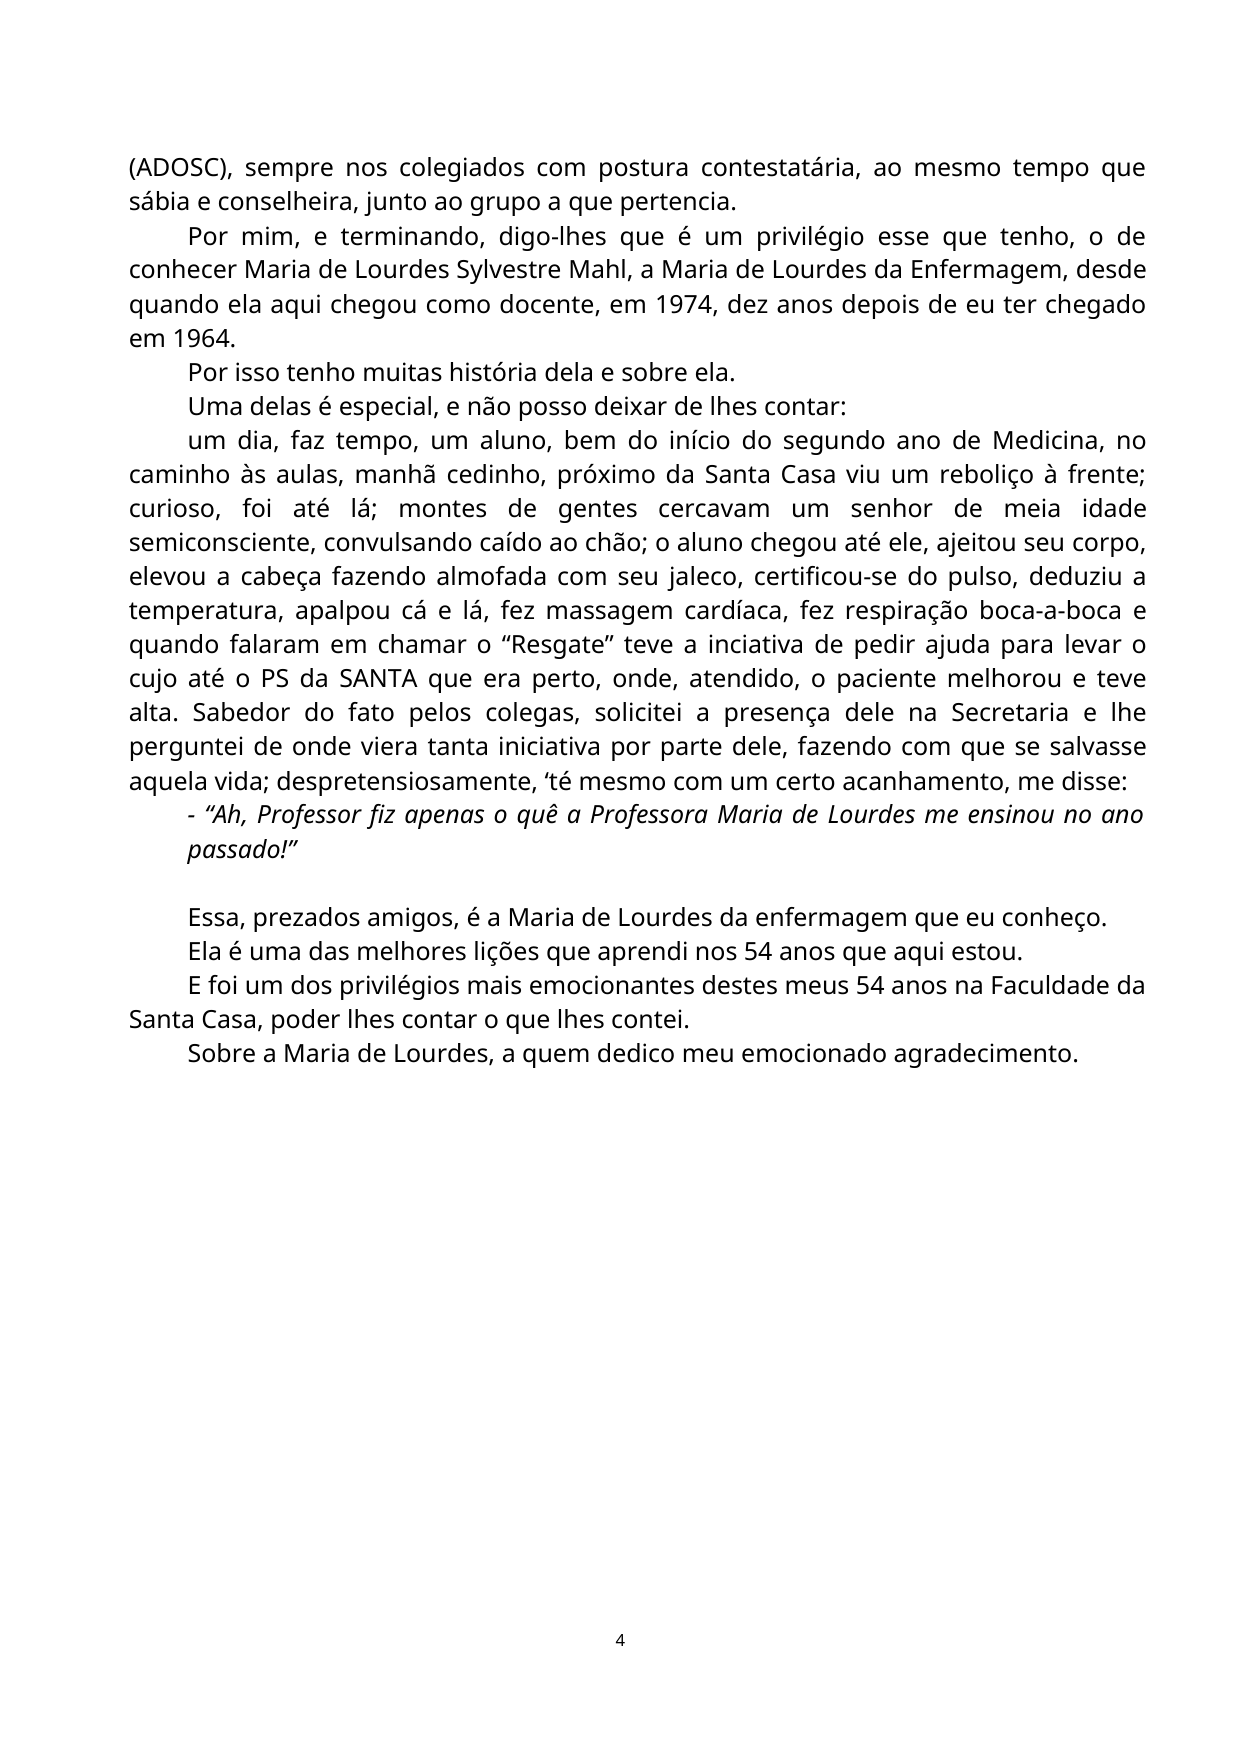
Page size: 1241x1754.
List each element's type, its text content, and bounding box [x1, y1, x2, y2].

text um dia, faz tempo, um aluno, bem do início do segundo ano de Medicina, no caminho às aulas, manhã cedinho, próximo da Santa Casa viu um reboliço à frente; curioso, foi até lá; montes de gentes cercavam um senhor de meia idade semiconsciente, convulsando caído ao chão; o aluno chegou até ele, ajeitou seu corpo, elevou a cabeça fazendo almofada com seu jaleco, certificou-se do pulso, deduziu a temperatura, apalpou cá e lá, fez massagem cardíaca, fez respiração boca-a-boca e quando falaram em chamar o “Resgate” teve a inciativa de pedir ajuda para levar o cujo até o PS da SANTA que era perto, onde, atendido, o paciente melhorou e teve alta. Sabedor do fato pelos colegas, solicitei a presença dele na Secretaria e lhe perguntei de onde viera tanta iniciativa por parte dele, fazendo com que se salvasse aquela vida; despretensiosamente, ‘té mesmo com um certo acanhamento, me disse: [128, 422, 1148, 797]
text Por isso tenho muitas história dela e sobre ela. [128, 354, 1148, 388]
text Essa, prezados amigos, é a Maria de Lourdes da enfermagem que eu conheço. [128, 899, 1148, 933]
text E foi um dos privilégios mais emocionantes destes meus 54 anos na Faculdade da Santa Casa, poder lhes contar o que lhes contei. [128, 967, 1148, 1036]
list - “Ah, Professor fiz apenas o quê a Professora Maria de Lourdes me ensinou no ano passado!” [187, 797, 1148, 865]
text Por mim, e terminando, digo-lhes que é um privilégio esse que tenho, o de conhecer Maria de Lourdes Sylvestre Mahl, a Maria de Lourdes da Enfermagem, desde quando ela aqui chegou como docente, em 1974, dez anos depois de eu ter chegado em 1964. [128, 218, 1148, 354]
text Ela é uma das melhores lições que aprendi nos 54 anos que aqui estou. [128, 933, 1148, 967]
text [128, 150, 1148, 218]
text Sobre a Maria de Lourdes, a quem dedico meu emocionado agradecimento. [128, 1036, 1148, 1070]
text Uma delas é especial, e não posso deixar de lhes contar: [128, 388, 1148, 422]
